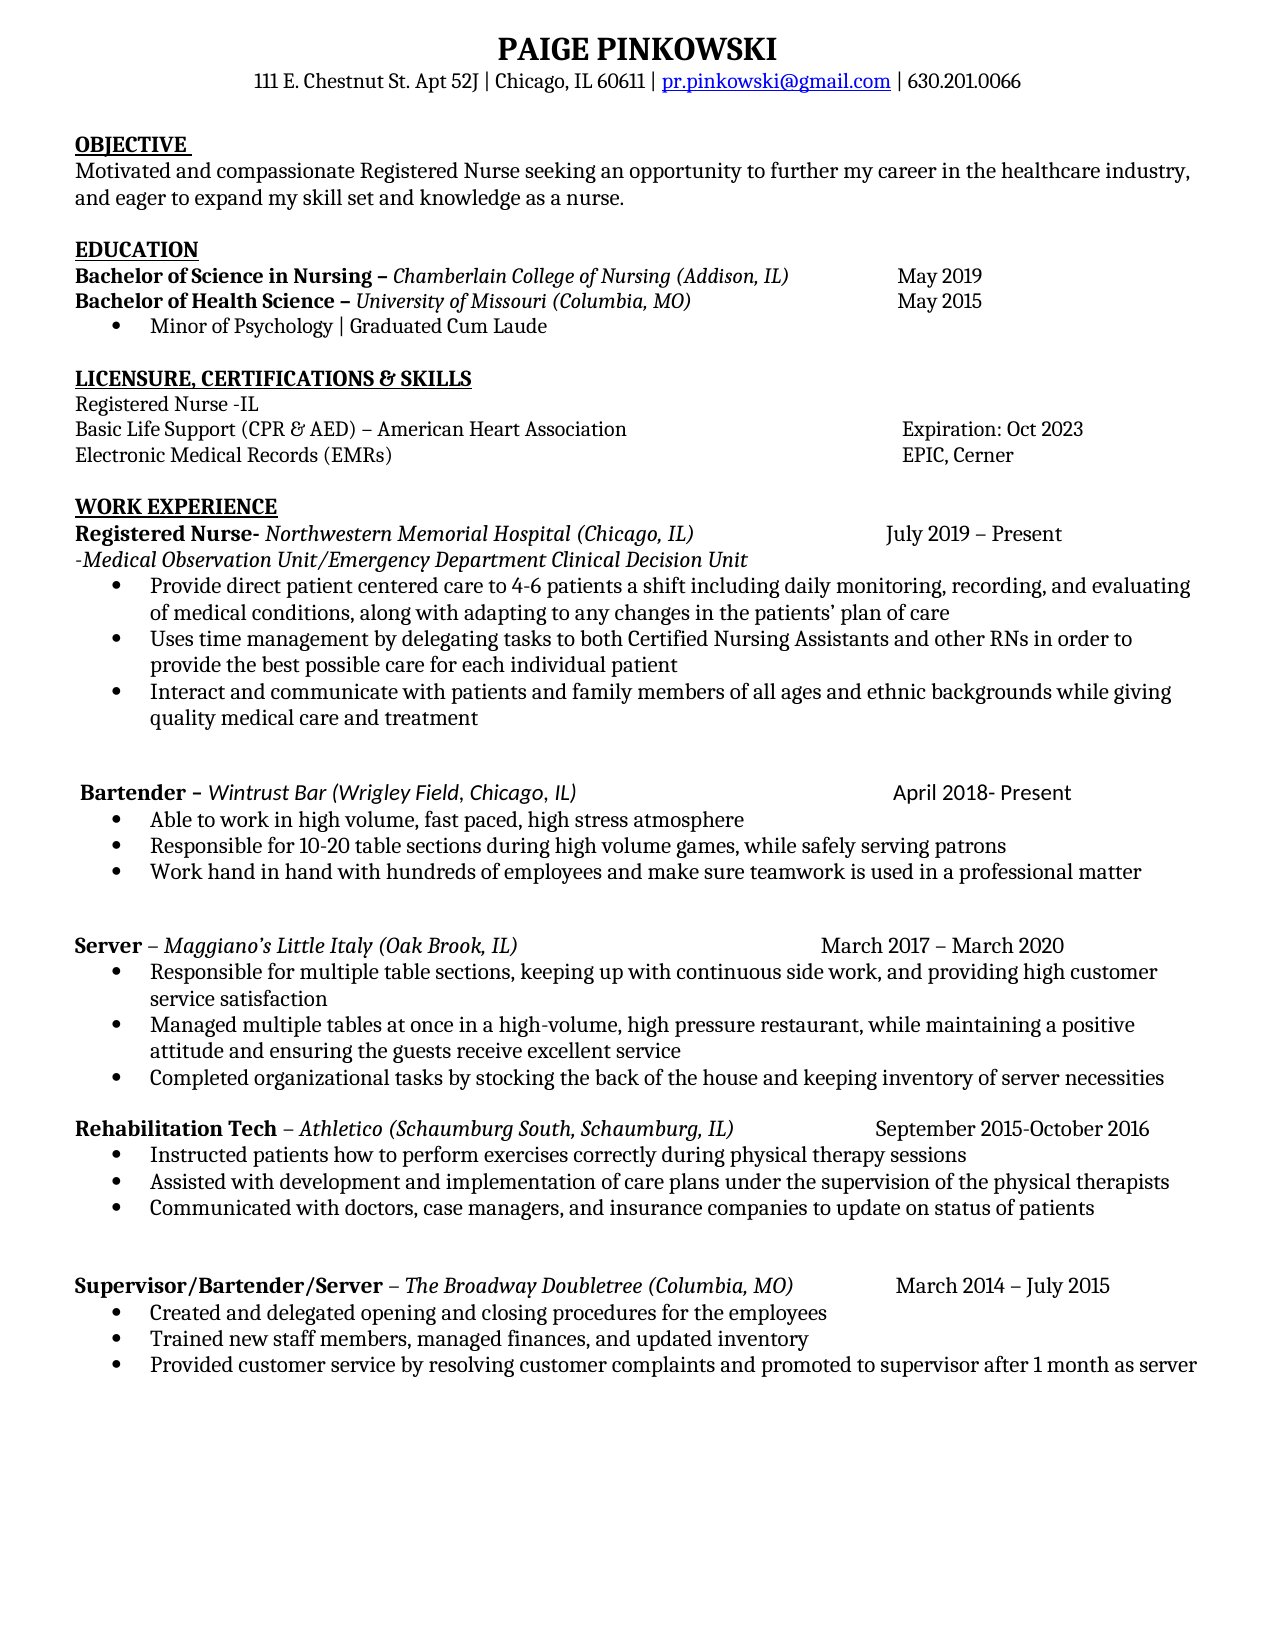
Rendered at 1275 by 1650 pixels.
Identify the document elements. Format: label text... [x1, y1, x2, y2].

list Assisted with development and implementation of care plans under the supervision of the physical therapists [112, 1169, 1200, 1195]
text Registered Nurse- Northwestern Memorial Hospital (Chicago, IL) July 2019 – Present -Medical Observation Unit/Emergency Department Clinical Decision Unit [75, 520, 1200, 573]
list Provided customer service by resolving customer complaints and promoted to supervisor after 1 month as server [112, 1352, 1200, 1378]
text Registered Nurse -IL [75, 392, 1200, 417]
text Motivated and compassionate Registered Nurse seeking an opportunity to further my career in the healthcare industry, and eager to expand my skill set and knowledge as a nurse. [75, 158, 1200, 211]
list Created and delegated opening and closing procedures for the employees [112, 1299, 1200, 1326]
list Minor of Psychology | Graduated Cum Laude [112, 314, 1200, 339]
text Rehabilitation Tech – Athletico (Schaumburg South, Schaumburg, IL) September 2015-October 2016 [75, 1116, 1200, 1142]
text Basic Life Support (CPR & AED) – American Heart Association Expiration: Oct 2023 [75, 417, 1200, 442]
text EDUCATION [75, 237, 1200, 264]
list Completed organizational tasks by stocking the back of the house and keeping inventory of server necessities [112, 1064, 1200, 1091]
text WORK EXPERIENCE [75, 468, 1200, 520]
list Managed multiple tables at once in a high-volume, high pressure restaurant, while maintaining a positive attitude and ensuring the guests receive excellent service [112, 1012, 1200, 1064]
list Instructed patients how to perform exercises correctly during physical therapy sessions [112, 1142, 1200, 1169]
text Electronic Medical Records (EMRs) EPIC, Cerner [75, 442, 1200, 468]
text Supervisor/Bartender/Server – The Broadway Doubletree (Columbia, MO) March 2014 – July 2015 [75, 1273, 1200, 1299]
text Bartender – Wintrust Bar (Wrigley Field, Chicago, IL) April 2018- Present [75, 778, 1200, 806]
list Communicated with doctors, case managers, and insurance companies to update on status of patients [112, 1195, 1200, 1221]
text OBJECTIVE [75, 132, 1200, 158]
list Provide direct patient centered care to 4-6 patients a shift including daily monitoring, recording, and evaluating of medical conditions, along with adapting to any changes in the patients’ plan of care [112, 573, 1200, 626]
text LICENSURE, CERTIFICATIONS & SKILLS [75, 366, 1200, 392]
list Responsible for multiple table sections, keeping up with continuous side work, and providing high customer service satisfaction [112, 959, 1200, 1012]
list Work hand in hand with hundreds of employees and make sure teamwork is used in a professional matter [112, 859, 1200, 885]
list Uses time management by delegating tasks to both Certified Nursing Assistants and other RNs in order to provide the best possible care for each individual patient [112, 626, 1200, 678]
text Bachelor of Health Science – University of Missouri (Columbia, MO) May 2015 [75, 289, 1200, 314]
text Server – Maggiano’s Little Italy (Oak Brook, IL) March 2017 – March 2020 [75, 933, 1200, 959]
text Bachelor of Science in Nursing – Chamberlain College of Nursing (Addison, IL) May 2019 [75, 264, 1200, 289]
list Able to work in high volume, fast paced, high stress atmosphere [112, 806, 1200, 833]
list Responsible for 10-20 table sections during high volume games, while safely serving patrons [112, 833, 1200, 859]
list Trained new staff members, managed finances, and updated inventory [112, 1326, 1200, 1352]
list Interact and communicate with patients and family members of all ages and ethnic backgrounds while giving quality medical care and treatment [112, 678, 1200, 731]
